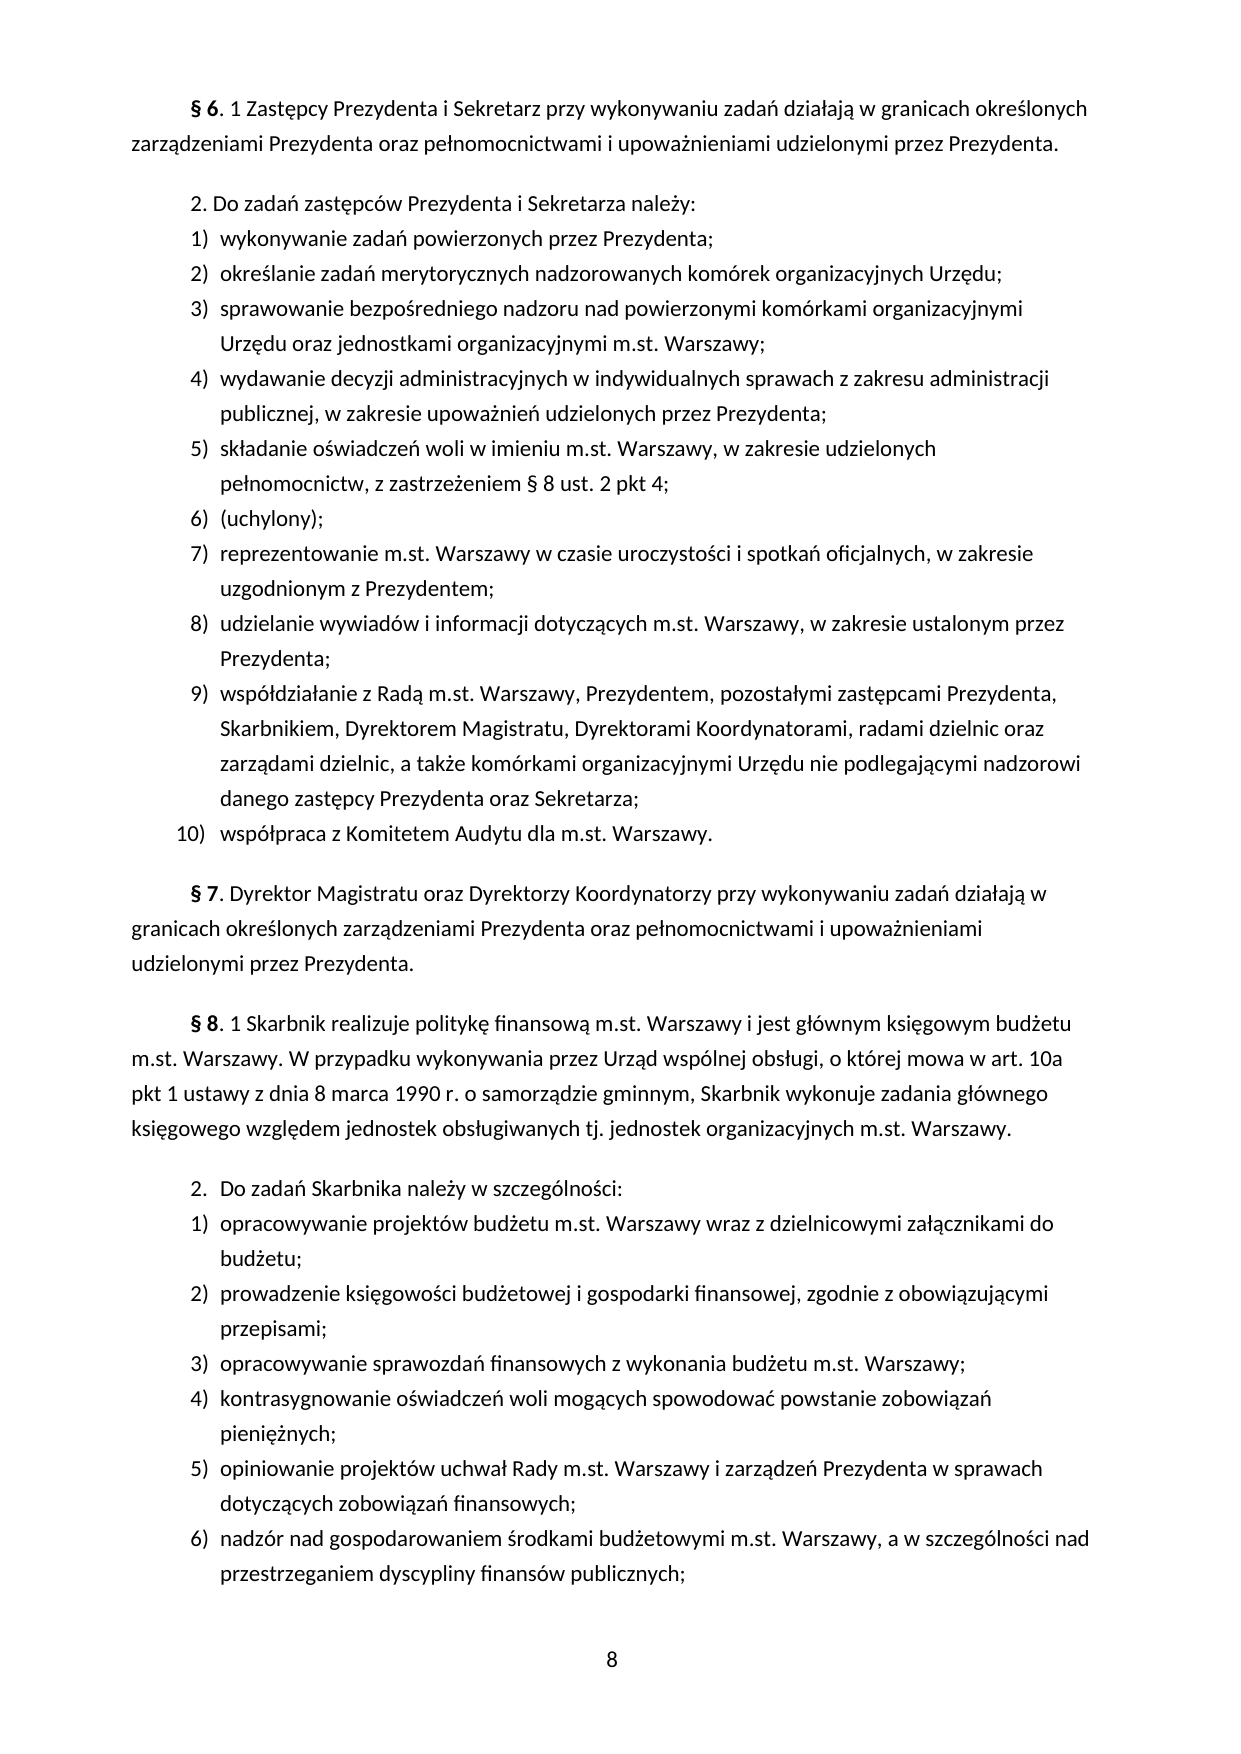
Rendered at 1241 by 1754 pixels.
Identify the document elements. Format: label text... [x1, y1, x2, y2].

list reprezentowanie m.st. Warszawy w czasie uroczystości i spotkań oficjalnych, w zakresie uzgodnionym z Prezydentem; [190, 539, 1092, 602]
list opracowywanie sprawozdań finansowych z wykonania budżetu m.st. Warszawy; [190, 1349, 1092, 1377]
list składanie oświadczeń woli w imieniu m.st. Warszawy, w zakresie udzielonych pełnomocnictw, z zastrzeżeniem § 8 ust. 2 pkt 4; [190, 434, 1092, 497]
list sprawowanie bezpośredniego nadzoru nad powierzonymi komórkami organizacyjnymi Urzędu oraz jednostkami organizacyjnymi m.st. Warszawy; [190, 294, 1092, 357]
list współdziałanie z Radą m.st. Warszawy, Prezydentem, pozostałymi zastępcami Prezydenta, Skarbnikiem, Dyrektorem Magistratu, Dyrektorami Koordynatorami, radami dzielnic oraz zarządami dzielnic, a także komórkami organizacyjnymi Urzędu nie podlegającymi nadzorowi danego zastępcy Prezydenta oraz Sekretarza; [190, 679, 1092, 812]
subtitle § 7. Dyrektor Magistratu oraz Dyrektorzy Koordynatorzy przy wykonywaniu zadań działają w granicach określonych zarządzeniami Prezydenta oraz pełnomocnictwami i upoważnieniami udzielonymi przez Prezydenta. [131, 879, 1092, 977]
text 2. Do zadań zastępców Prezydenta i Sekretarza należy: [131, 189, 1092, 217]
list kontrasygnowanie oświadczeń woli mogących spowodować powstanie zobowiązań pieniężnych; [190, 1384, 1092, 1447]
list nadzór nad gospodarowaniem środkami budżetowymi m.st. Warszawy, a w szczególności nad przestrzeganiem dyscypliny finansów publicznych; [190, 1524, 1092, 1587]
subtitle § 8. 1 Skarbnik realizuje politykę finansową m.st. Warszawy i jest głównym księgowym budżetu m.st. Warszawy. W przypadku wykonywania przez Urząd wspólnej obsługi, o której mowa w art. 10a pkt 1 ustawy z dnia 8 marca 1990 r. o samorządzie gminnym, Skarbnik wykonuje zadania głównego księgowego względem jednostek obsługiwanych tj. jednostek organizacyjnych m.st. Warszawy. [131, 1009, 1092, 1142]
list opiniowanie projektów uchwał Rady m.st. Warszawy i zarządzeń Prezydenta w sprawach dotyczących zobowiązań finansowych; [190, 1454, 1092, 1517]
list Do zadań Skarbnika należy w szczególności: [131, 1174, 1092, 1202]
list wydawanie decyzji administracyjnych w indywidualnych sprawach z zakresu administracji publicznej, w zakresie upoważnień udzielonych przez Prezydenta; [190, 364, 1092, 427]
list opracowywanie projektów budżetu m.st. Warszawy wraz z dzielnicowymi załącznikami do budżetu; [190, 1209, 1092, 1272]
list wykonywanie zadań powierzonych przez Prezydenta; [190, 224, 1092, 252]
list prowadzenie księgowości budżetowej i gospodarki finansowej, zgodnie z obowiązującymi przepisami; [190, 1279, 1092, 1342]
list (uchylony); [190, 504, 1092, 532]
list udzielanie wywiadów i informacji dotyczących m.st. Warszawy, w zakresie ustalonym przez Prezydenta; [190, 609, 1092, 672]
list określanie zadań merytorycznych nadzorowanych komórek organizacyjnych Urzędu; [190, 259, 1092, 287]
subtitle § 6. 1 Zastępcy Prezydenta i Sekretarz przy wykonywaniu zadań działają w granicach określonych zarządzeniami Prezydenta oraz pełnomocnictwami i upoważnieniami udzielonymi przez Prezydenta. [131, 94, 1092, 157]
list współpraca z Komitetem Audytu dla m.st. Warszawy. [176, 819, 1092, 847]
